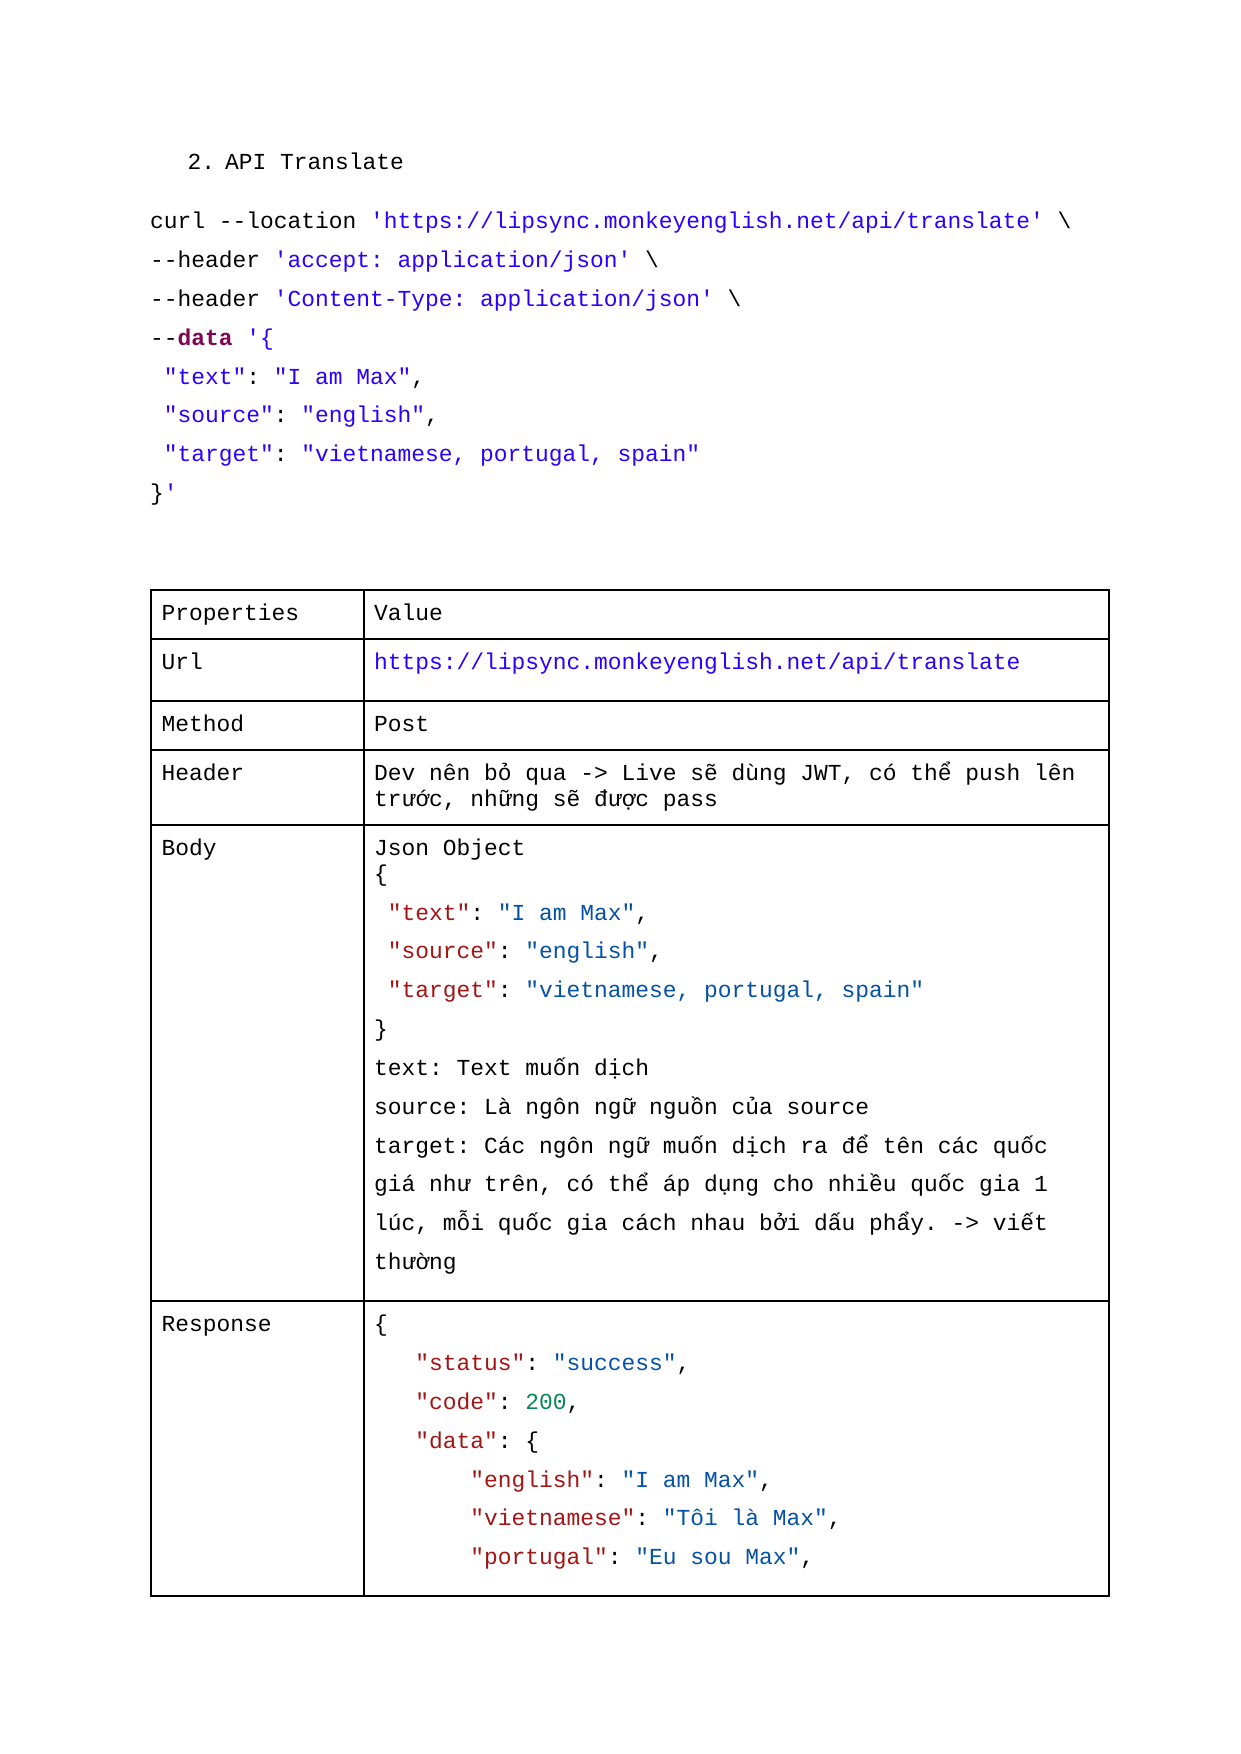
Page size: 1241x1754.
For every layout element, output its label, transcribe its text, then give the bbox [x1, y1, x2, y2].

table_header Properties [152, 591, 363, 638]
text --header 'accept: application/json' \ [150, 248, 1090, 274]
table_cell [365, 1302, 1108, 1595]
table_cell Method [152, 702, 363, 749]
table_cell https://lipsync.monkeyenglish.net/api/translate [365, 640, 1108, 700]
text }' [150, 482, 1090, 507]
text "source": "english", [150, 404, 1090, 430]
table_cell Header [152, 751, 363, 823]
table_cell Dev nên bỏ qua -> Live sẽ dùng JWT, có thể push lên trước, những sẽ được pass [365, 751, 1108, 823]
table_cell Response [152, 1302, 363, 1595]
text "target": "vietnamese, portugal, spain" [150, 443, 1090, 469]
text curl --location 'https://lipsync.monkeyenglish.net/api/translate' \ [150, 209, 1090, 236]
table_cell Json Object { "text": "I am Max", "source": "english", "target": "vietnamese, portugal, spain" } text: Text muốn dịch source: Là ngôn ngữ nguồn của source target: Các ngôn ngữ muốn dịch ra để tên các quốc giá như trên, có thể áp dụng cho nhiều quốc gia 1 lúc, mỗi quốc gia cách nhau bởi dấu phẩy. -> viết thường [365, 826, 1108, 1300]
table_header Value [365, 591, 1108, 638]
text "text": "I am Max", [150, 365, 1090, 391]
table_cell Post [365, 702, 1108, 749]
text --data '{ [150, 326, 1090, 352]
table_cell Url [152, 640, 363, 700]
table_cell Body [152, 826, 363, 1300]
text --header 'Content-Type: application/json' \ [150, 287, 1090, 313]
list API Translate [187, 150, 1090, 176]
